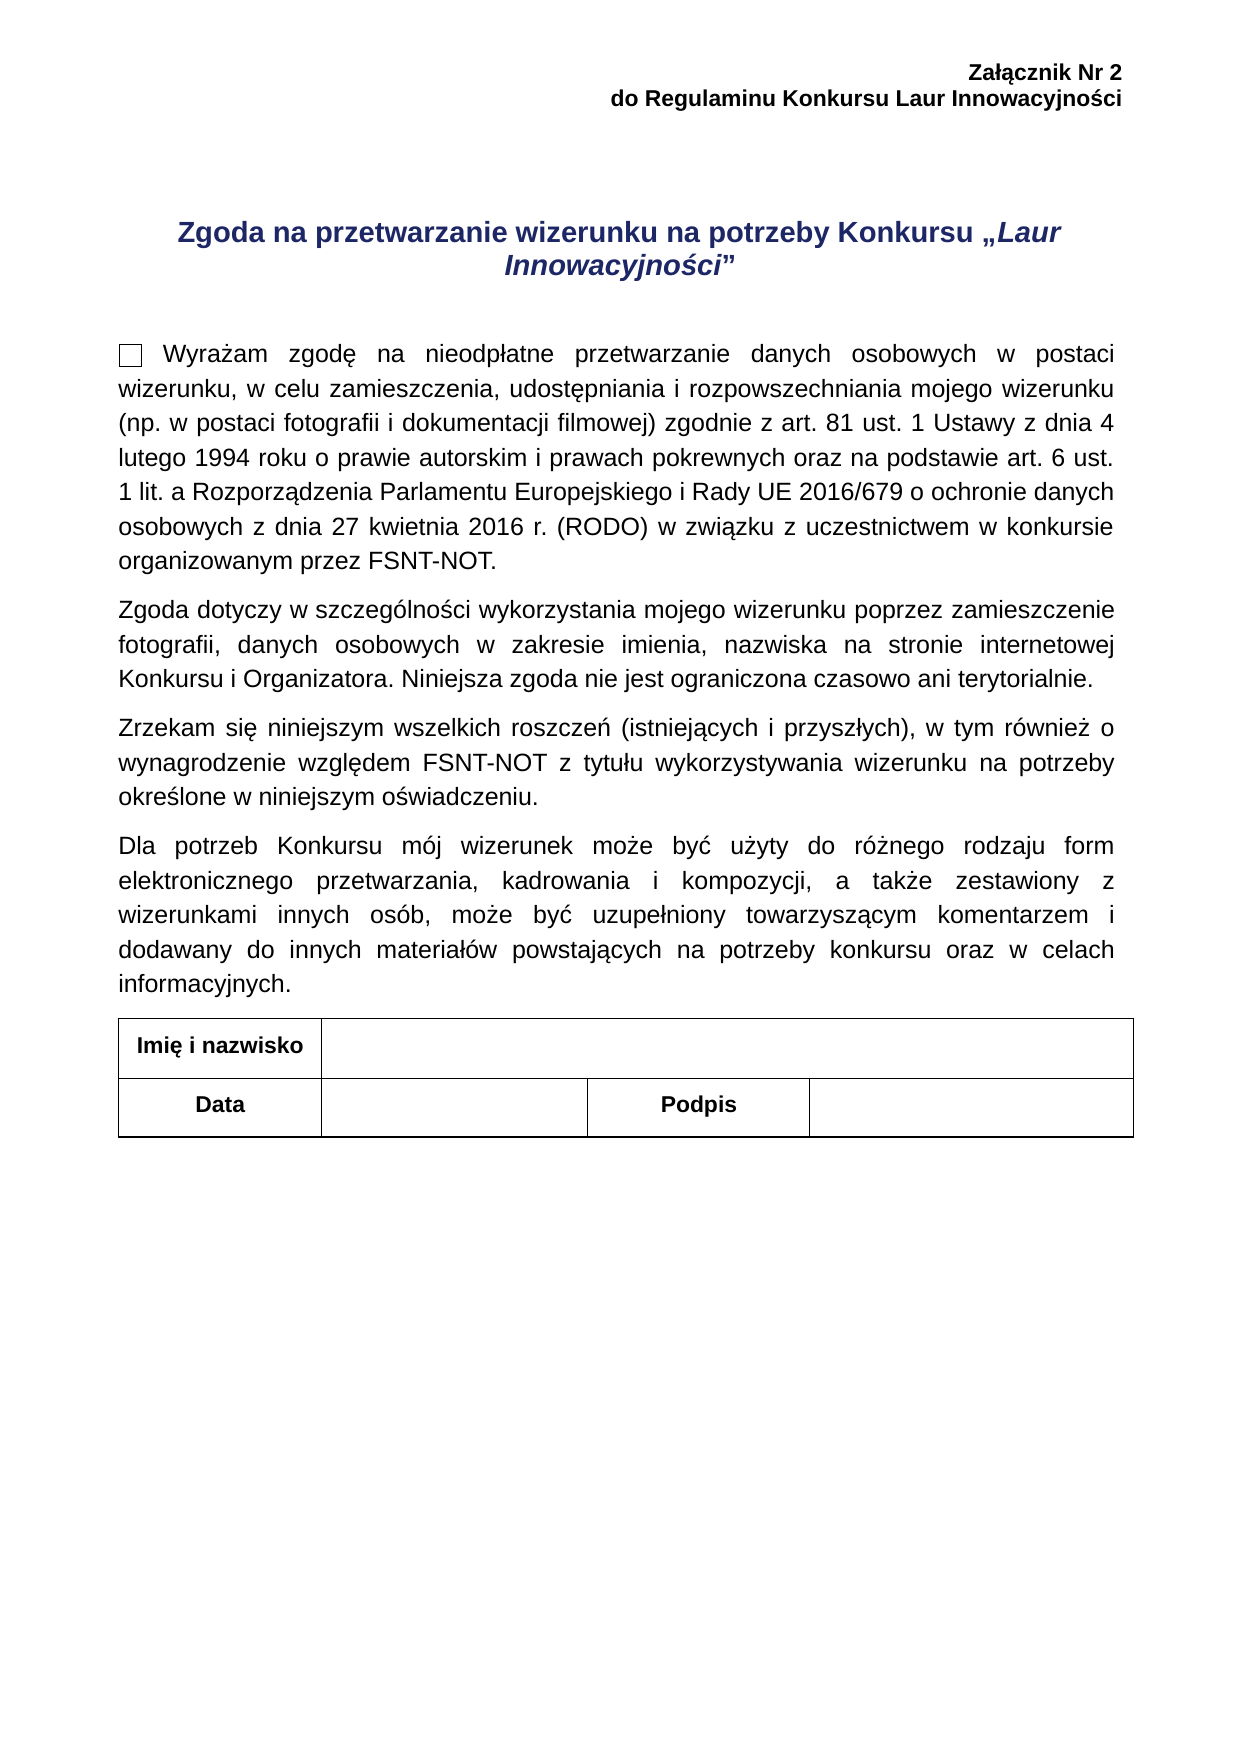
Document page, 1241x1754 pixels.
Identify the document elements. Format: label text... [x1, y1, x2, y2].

text Zgoda dotyczy w szczególności wykorzystania mojego wizerunku poprzez zamieszczenie fotografii, danych osobowych w zakresie imienia, nazwiska na stronie internetowej Konkursu i Organizatora. Niniejsza zgoda nie jest ograniczona czasowo ani terytorialnie. [118, 595, 1116, 693]
table_cell [810, 1079, 1133, 1136]
text Wyrażam zgodę na nieodpłatne przetwarzanie danych osobowych w postaci wizerunku, w celu zamieszczenia, udostępniania i rozpowszechniania mojego wizerunku (np. w postaci fotografii i dokumentacji filmowej) zgodnie z art. 81 ust. 1 Ustawy z dnia 4 lutego 1994 roku o prawie autorskim i prawach pokrewnych oraz na podstawie art. 6 ust. 1 lit. a Rozporządzenia Parlamentu Europejskiego i Rady UE 2016/679 o ochronie danych osobowych z dnia 27 kwietnia 2016 r. (RODO) w związku z uczestnictwem w konkursie organizowanym przez FSNT-NOT. [118, 339, 1116, 575]
table_cell Data [119, 1079, 321, 1136]
text Zrzekam się niniejszym wszelkich roszczeń (istniejących i przyszłych), w tym również o wynagrodzenie względem FSNT-NOT z tytułu wykorzystywania wizerunku na potrzeby określone w niniejszym oświadczeniu. [118, 713, 1116, 811]
table_header Imię i nazwisko [119, 1019, 321, 1077]
text Zgoda na przetwarzanie wizerunku na potrzeby Konkursu „Laur Innowacyjności” [118, 215, 1122, 282]
table_cell [322, 1079, 587, 1136]
text Dla potrzeb Konkursu mój wizerunek może być użyty do różnego rodzaju form elektronicznego przetwarzania, kadrowania i kompozycji, a także zestawiony z wizerunkami innych osób, może być uzupełniony towarzyszącym komentarzem i dodawany do innych materiałów powstających na potrzeby konkursu oraz w celach informacyjnych. [118, 831, 1116, 998]
table_header [322, 1019, 1133, 1077]
table_cell Podpis [588, 1079, 809, 1136]
